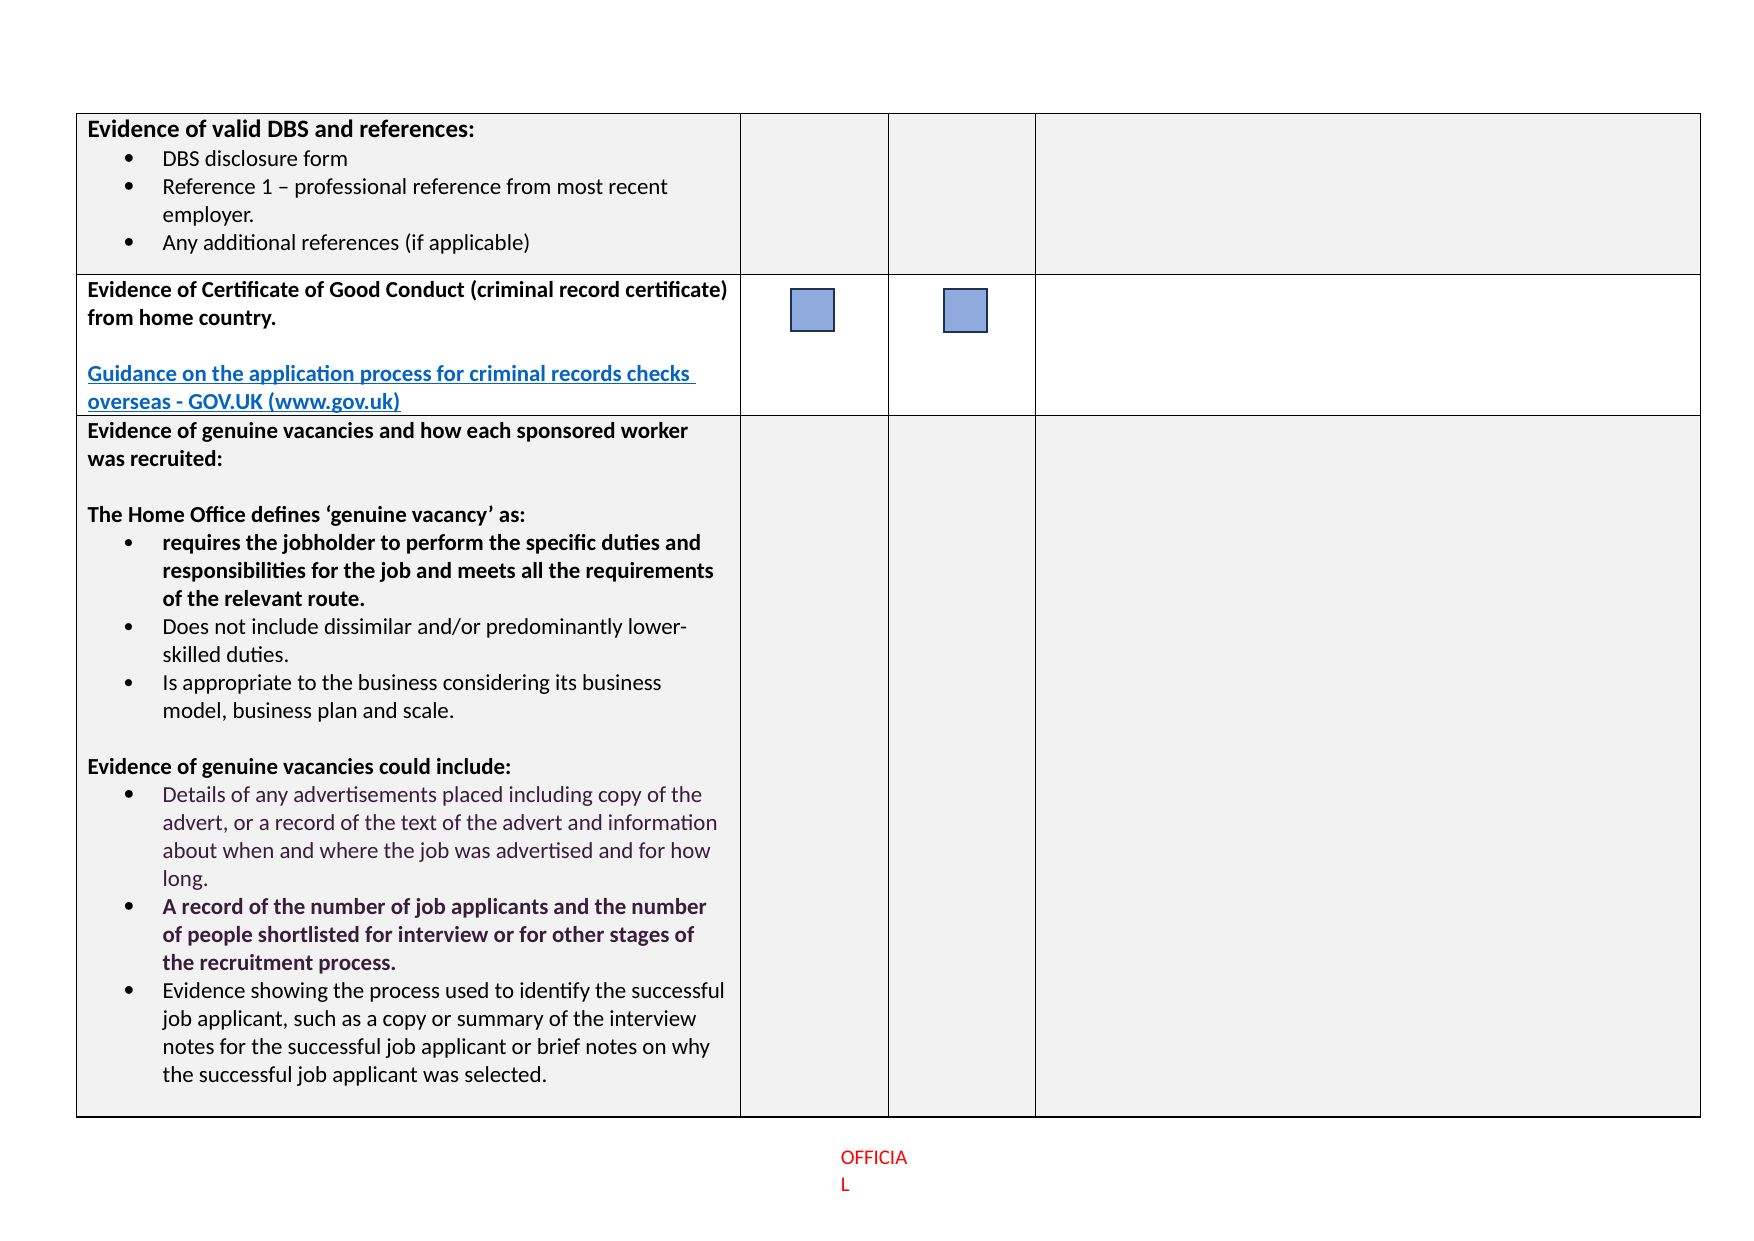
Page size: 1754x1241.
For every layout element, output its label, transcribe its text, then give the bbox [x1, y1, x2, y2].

table_cell [889, 114, 1035, 274]
table_cell [741, 275, 888, 415]
table_cell [741, 114, 888, 274]
table_cell [1036, 416, 1700, 1116]
table_cell [889, 275, 1035, 415]
table_cell [1036, 114, 1700, 274]
table_cell Evidence of Certificate of Good Conduct (criminal record certificate) from home country. Guidance on the application process for criminal records checks overseas - GOV.UK (www.gov.uk) [77, 275, 740, 415]
table_cell [889, 416, 1035, 1116]
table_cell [77, 416, 740, 1116]
table_cell [741, 416, 888, 1116]
table_cell Evidence of valid DBS and references: DBS disclosure form Reference 1 – professional reference from most recent employer. Any additional references (if applicable) [77, 114, 740, 274]
table_cell [1036, 275, 1700, 415]
